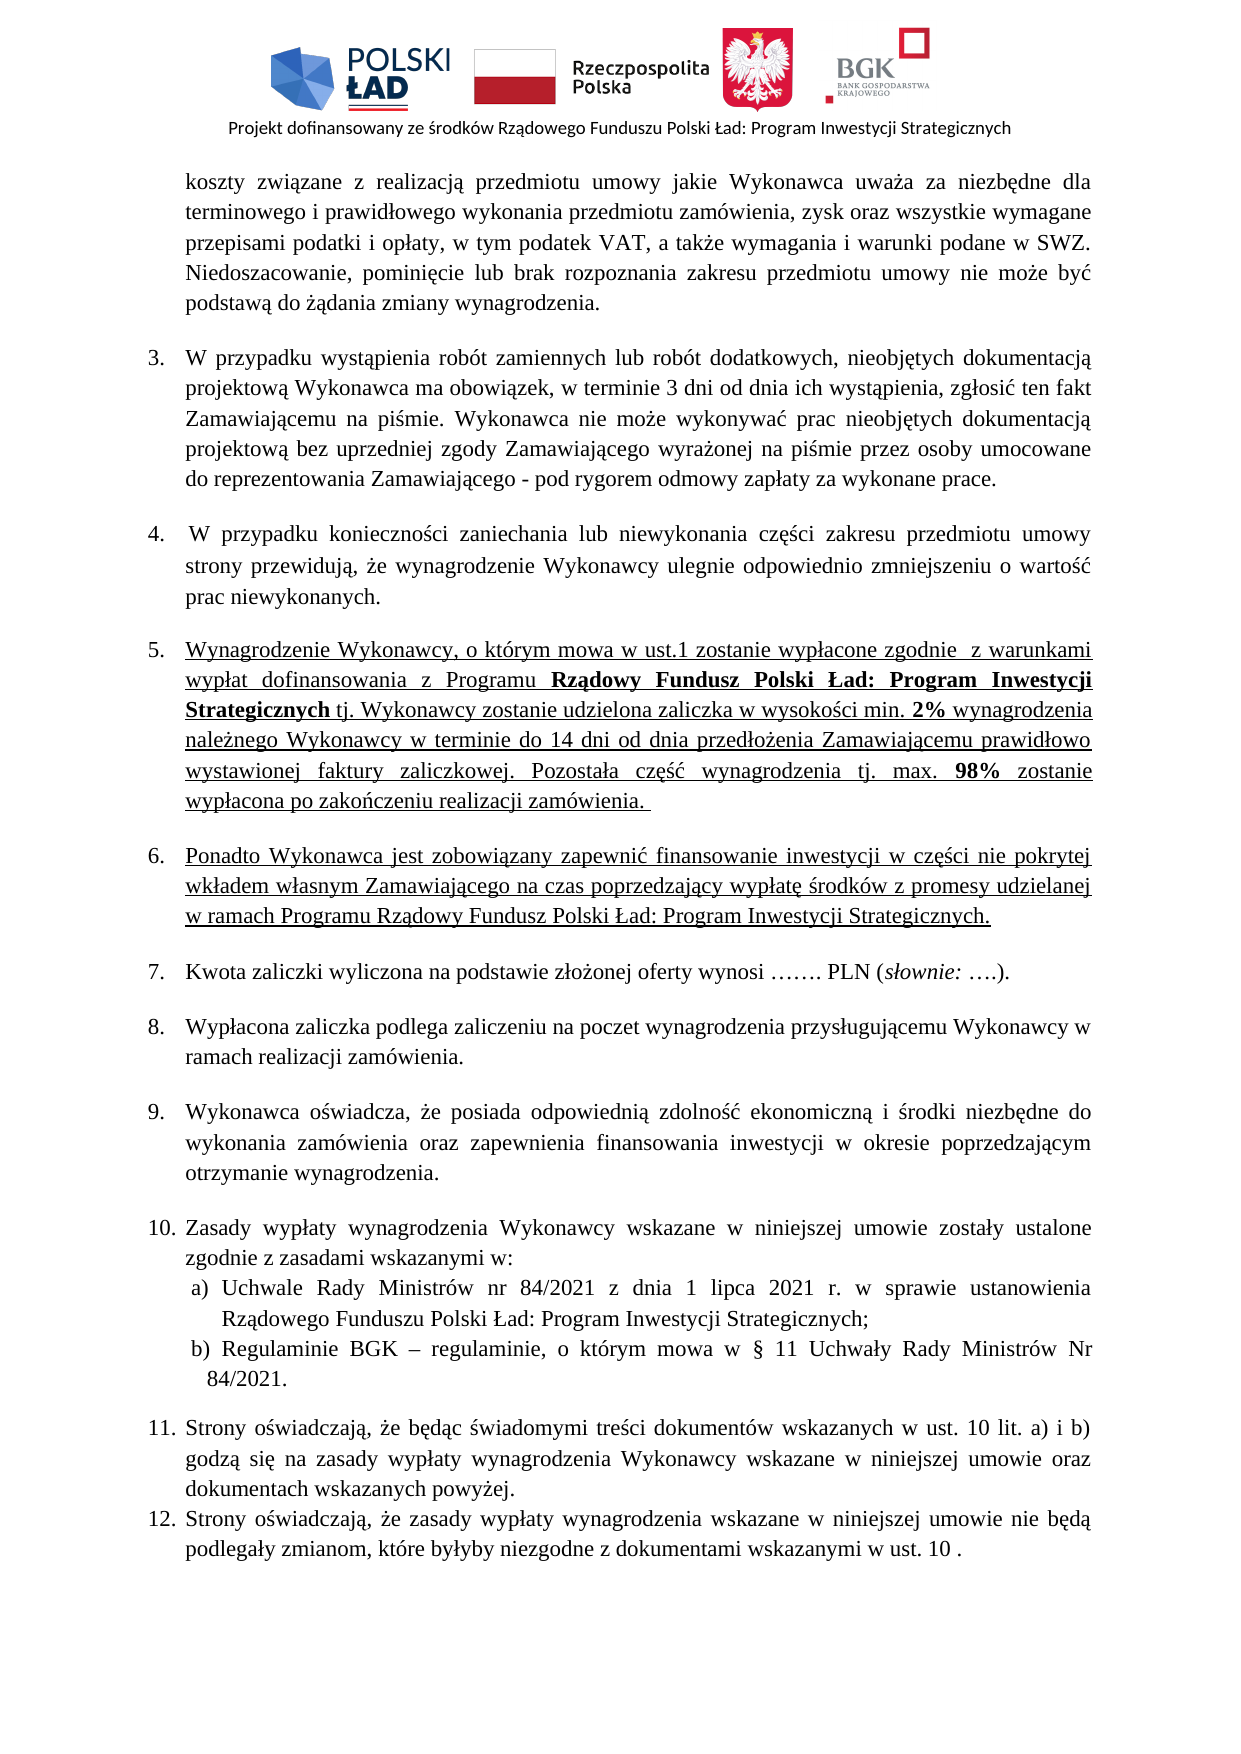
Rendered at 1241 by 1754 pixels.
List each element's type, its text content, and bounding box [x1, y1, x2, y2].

picture [818, 20, 937, 111]
list W przypadku konieczności zaniechania lub niewykonania części zakresu przedmiotu umowy strony przewidują, że wynagrodzenie Wykonawcy ulegnie odpowiednio zmniejszeniu o wartość prac niewykonanych. [148, 520, 1093, 610]
list Wykonawca oświadcza, że posiada odpowiednią zdolność ekonomiczną i środki niezbędne do wykonania zamówienia oraz zapewnienia finansowania inwestycji w okresie poprzedzającym otrzymanie wynagrodzenia. [148, 1098, 1093, 1185]
list Wypłacona zaliczka podlega zaliczeniu na poczet wynagrodzenia przysługującemu Wykonawcy w ramach realizacji zamówienia. [148, 1013, 1093, 1069]
list Kwota zaliczki wyliczona na podstawie złożonej oferty wynosi ……. PLN (słownie: ….). [148, 958, 1093, 984]
list Wynagrodzenie Wykonawcy, o którym mowa w ust.1 zostanie wypłacone zgodnie z warunkami wypłat dofinansowania z Programu Rządowy Fundusz Polski Ład: Program Inwestycji Strategicznych tj. Wykonawcy zostanie udzielona zaliczka w wysokości min. 2% wynagrodzenia należnego Wykonawcy w terminie do 14 dni od dnia przedłożenia Zamawiającemu prawidłowo wystawionej faktury zaliczkowej. Pozostała część wynagrodzenia tj. max. 98% zostanie wypłacona po zakończeniu realizacji zamówienia. [148, 636, 1093, 813]
list Ponadto Wykonawca jest zobowiązany zapewnić finansowanie inwestycji w części nie pokrytej wkładem własnym Zamawiającego na czas poprzedzający wypłatę środków z promesy udzielanej w ramach Programu Rządowy Fundusz Polski Ład: Program Inwestycji Strategicznych. [148, 842, 1093, 929]
list Strony oświadczają, że zasady wypłaty wynagrodzenia wskazane w niniejszej umowie nie będą podlegały zmianom, które byłyby niezgodne z dokumentami wskazanymi w ust. 10 . [148, 1505, 1093, 1562]
list Zasady wypłaty wynagrodzenia Wykonawcy wskazane w niniejszej umowie zostały ustalone zgodnie z zasadami wskazanymi w: [148, 1214, 1093, 1271]
picture [472, 33, 712, 117]
list Uchwale Rady Ministrów nr 84/2021 z dnia 1 lipca 2021 r. w sprawie ustanowienia Rządowego Funduszu Polski Ład: Program Inwestycji Strategicznych; [191, 1274, 1093, 1331]
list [148, 168, 1093, 315]
list W przypadku wystąpienia robót zamiennych lub robót dodatkowych, nieobjętych dokumentacją projektową Wykonawca ma obowiązek, w terminie 3 dni od dnia ich wystąpienia, zgłosić ten fakt Zamawiającemu na piśmie. Wykonawca nie może wykonywać prac nieobjętych dokumentacją projektową bez uprzedniej zgody Zamawiającego wyrażonej na piśmie przez osoby umocowane do reprezentowania Zamawiającego - pod rygorem odmowy zapłaty za wykonane prace. [148, 344, 1093, 491]
picture [271, 47, 450, 111]
list Strony oświadczają, że będąc świadomymi treści dokumentów wskazanych w ust. 10 lit. a) i b) godzą się na zasady wypłaty wynagrodzenia Wykonawcy wskazane w niniejszej umowie oraz dokumentach wskazanych powyżej. [148, 1414, 1093, 1501]
list Regulaminie BGK – regulaminie, o którym mowa w § 11 Uchwały Rady Ministrów Nr 84/2021. [191, 1335, 1093, 1391]
picture [722, 28, 793, 112]
